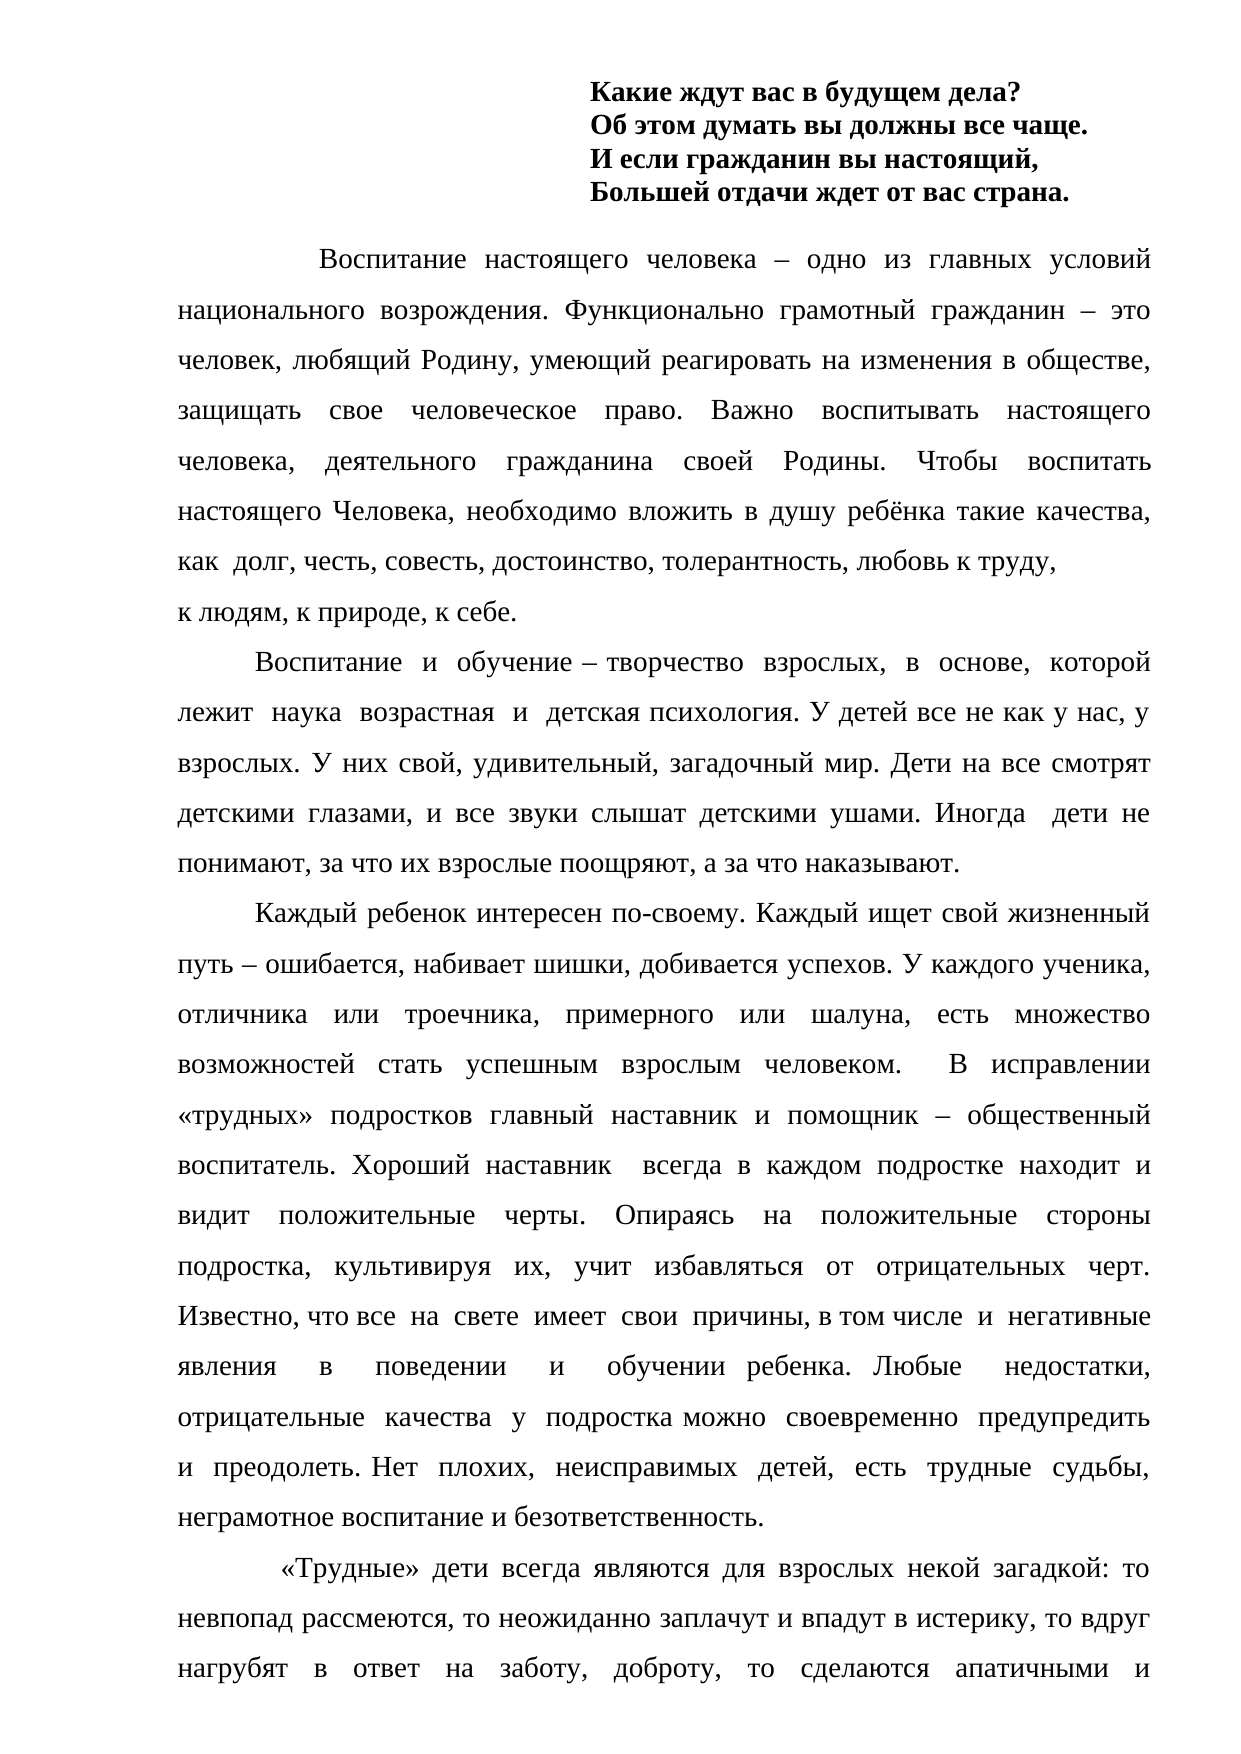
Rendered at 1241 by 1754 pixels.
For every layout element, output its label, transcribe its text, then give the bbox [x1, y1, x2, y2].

text Воспитание и обучение – творчество взрослых, в основе, которой лежит наука возрастная и детская психология. У детей все не как у нас, у взрослых. У них свой, удивительный, загадочный мир. Дети на все смотрят детскими глазами, и все звуки слышат детскими ушами. Иногда дети не понимают, за что их взрослые поощряют, а за что наказывают. [177, 644, 1152, 879]
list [177, 1550, 1152, 1684]
text к людям, к природе, к себе. [177, 594, 1152, 627]
text И если гражданин вы настоящий, [177, 141, 1152, 174]
text Каждый ребенок интересен по-своему. Каждый ищет свой жизненный путь – ошибается, набивает шишки, добивается успехов. У каждого ученика, отличника или троечника, примерного или шалуна, есть множество возможностей стать успешным взрослым человеком. В исправлении «трудных» подростков главный наставник и помощник – общественный воспитатель. Хороший наставник всегда в каждом подростке находит и видит положительные черты. Опираясь на положительные стороны подростка, культивируя их, учит избавляться от отрицательных черт. Известно, что все на свете имеет свои причины, в том числе и негативные явления в поведении и обучении ребенка. Любые недостатки, отрицательные качества у подростка можно своевременно предупредить и преодолеть. Нет плохих, неисправимых детей, есть трудные судьбы, неграмотное воспитание и безответственность. [177, 896, 1152, 1533]
text Воспитание настоящего человека – одно из главных условий национального возрождения. Функционально грамотный гражданин – это человек, любящий Родину, умеющий реагировать на изменения в обществе, защищать свое человеческое право. Важно воспитывать настоящего человека, деятельного гражданина своей Родины. Чтобы воспитать настоящего Человека, необходимо вложить в душу ребёнка такие качества, как долг, честь, совесть, достоинство, толерантность, любовь к труду, [177, 242, 1152, 577]
text Большей отдачи ждет от вас страна. [177, 174, 1152, 208]
text Об этом думать вы должны все чаще. [177, 107, 1152, 141]
text Какие ждут вас в будущем дела? [177, 74, 1152, 107]
